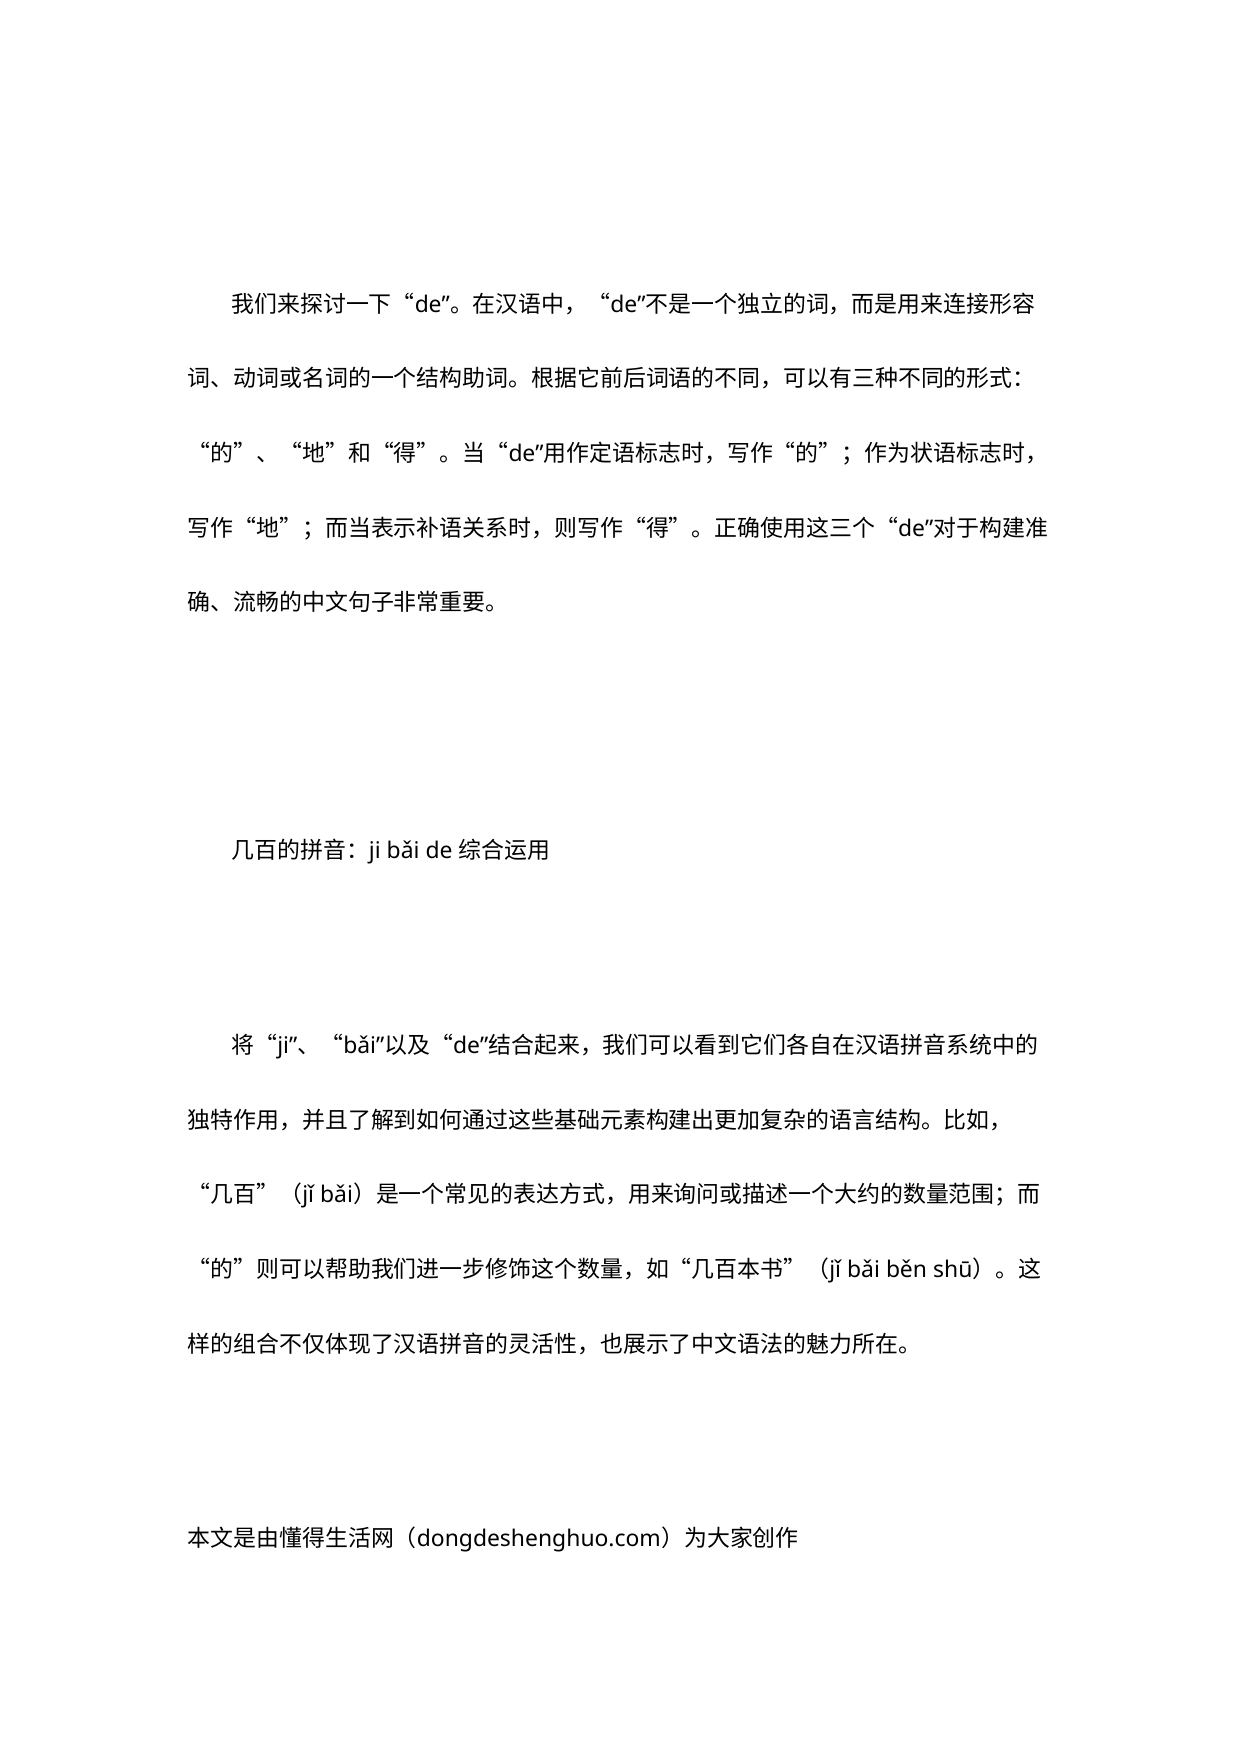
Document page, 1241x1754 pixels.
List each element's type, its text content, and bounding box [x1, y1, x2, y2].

text 将“ji”、“bǎi”以及“de”结合起来，我们可以看到它们各自在汉语拼音系统中的独特作用，并且了解到如何通过这些基础元素构建出更加复杂的语言结构。比如，“几百”（jǐ bǎi）是一个常见的表达方式，用来询问或描述一个大约的数量范围；而“的”则可以帮助我们进一步修饰这个数量，如“几百本书”（jǐ bǎi běn shū）。这样的组合不仅体现了汉语拼音的灵活性，也展示了中文语法的魅力所在。 [187, 1011, 1053, 1375]
text 本文是由懂得生活网（dongdeshenghuo.com）为大家创作 [187, 1504, 1053, 1569]
text 我们来探讨一下“de”。在汉语中，“de”不是一个独立的词，而是用来连接形容词、动词或名词的一个结构助词。根据它前后词语的不同，可以有三种不同的形式：“的”、“地”和“得”。当“de”用作定语标志时，写作“的”；作为状语标志时，写作“地”；而当表示补语关系时，则写作“得”。正确使用这三个“de”对于构建准确、流畅的中文句子非常重要。 [187, 270, 1053, 633]
text 几百的拼音：ji bǎi de 综合运用 [187, 817, 1053, 882]
